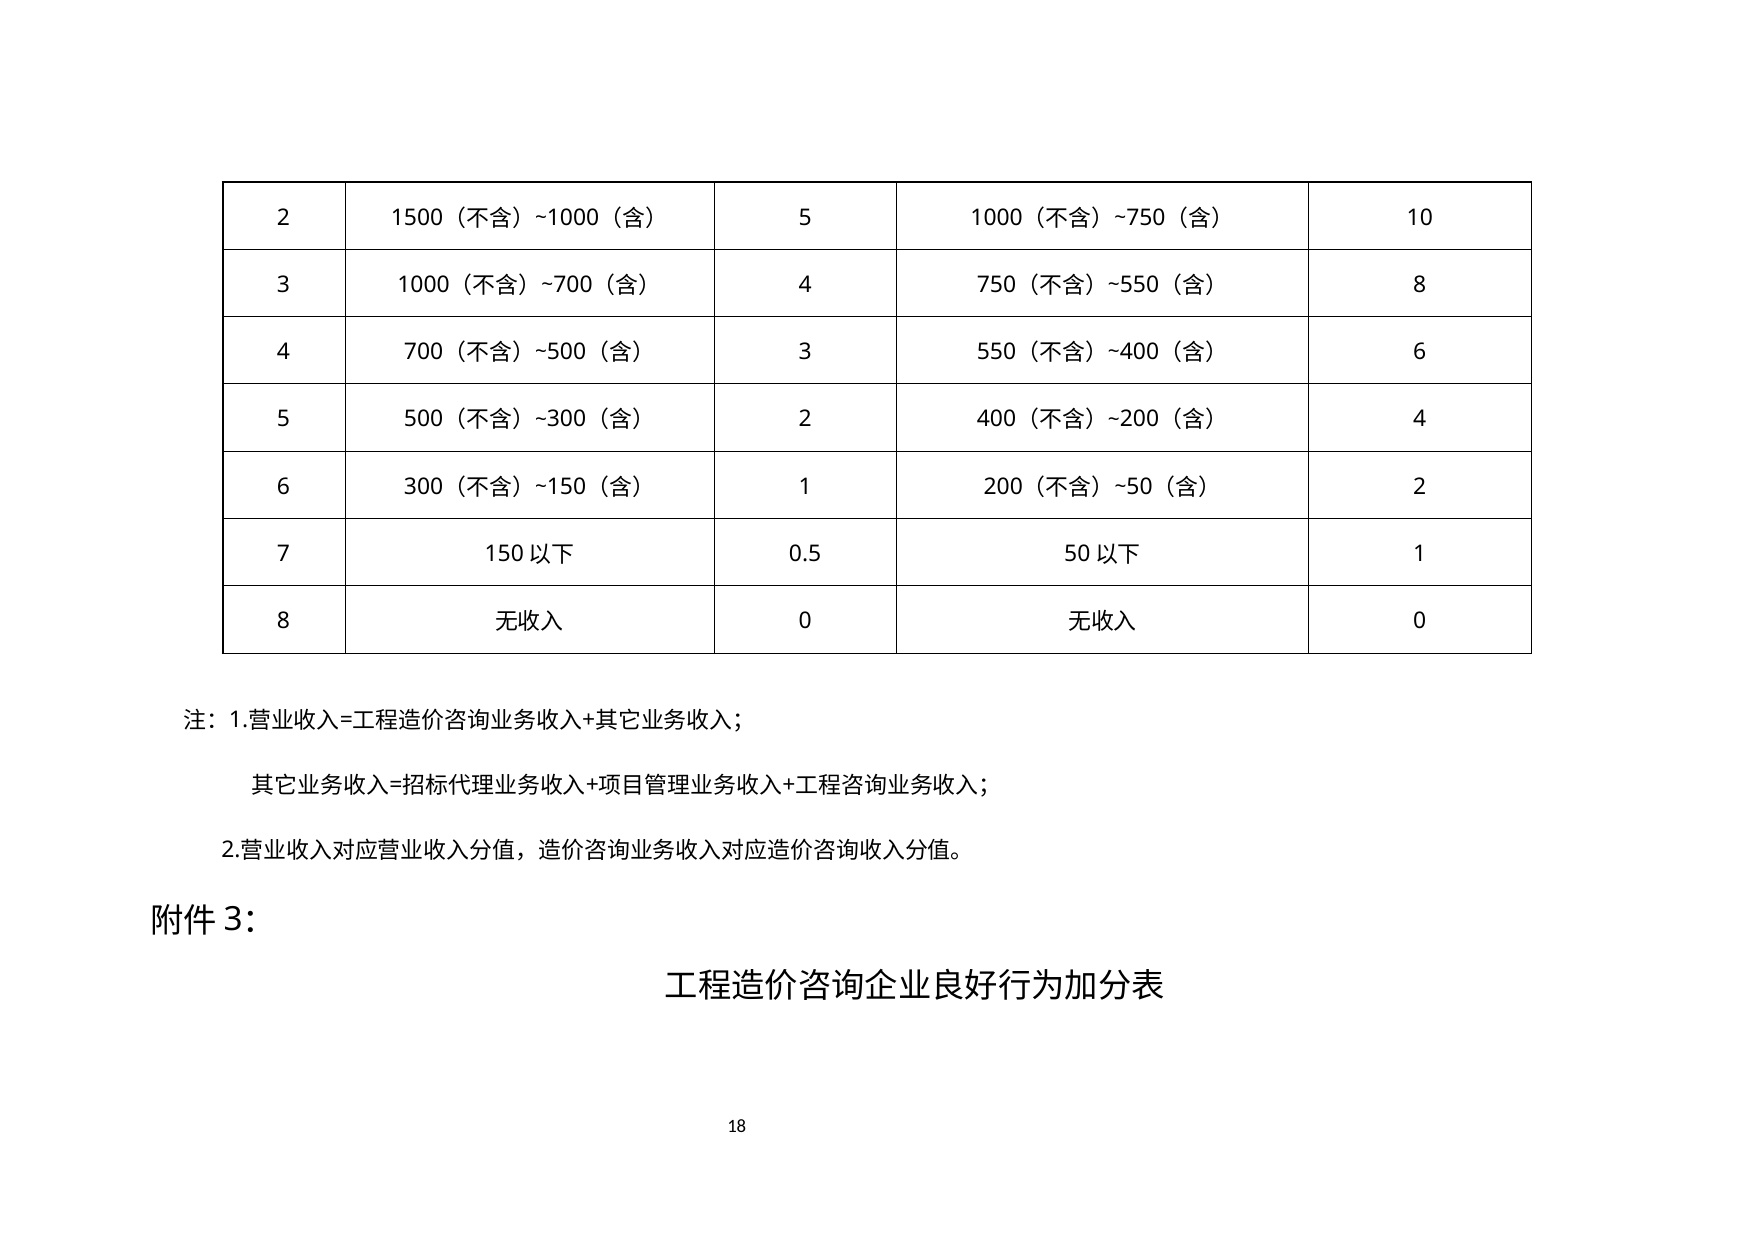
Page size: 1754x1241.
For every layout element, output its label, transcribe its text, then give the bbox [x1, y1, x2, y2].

table_cell 0.5 [715, 519, 896, 585]
table_cell 无收入 [346, 586, 714, 652]
table_cell 8 [1309, 250, 1531, 316]
text 工程造价咨询企业良好行为加分表 [150, 946, 1604, 1011]
table_cell 300（不含）~150（含） [346, 452, 714, 518]
table_cell 2 [715, 384, 896, 451]
table_cell 200（不含）~50（含） [897, 452, 1308, 518]
table_cell 无收入 [897, 586, 1308, 652]
table_cell 4 [715, 250, 896, 316]
table_cell 1 [1309, 519, 1531, 585]
table_cell 750（不含）~550（含） [897, 250, 1308, 316]
table_cell 550（不含）~400（含） [897, 317, 1308, 383]
table_cell 5 [715, 183, 896, 249]
table_cell 500（不含）~300（含） [346, 384, 714, 451]
table_cell 1000（不含）~750（含） [897, 183, 1308, 249]
table_cell 8 [224, 586, 345, 652]
table_cell 400（不含）~200（含） [897, 384, 1308, 451]
table_cell 4 [1309, 384, 1531, 451]
text 附件3： [150, 881, 1604, 946]
table_cell 4 [224, 317, 345, 383]
table_cell 10 [1309, 183, 1531, 249]
text 注：1.营业收入=工程造价咨询业务收入+其它业务收入； 其它业务收入=招标代理业务收入+项目管理业务收入+工程咨询业务收入； [183, 686, 1604, 816]
table_cell 1 [715, 452, 896, 518]
table_cell 5 [224, 384, 345, 451]
table_cell 2 [224, 183, 345, 249]
table_cell 1500（不含）~1000（含） [346, 183, 714, 249]
table_cell 3 [224, 250, 345, 316]
table_cell 0 [1309, 586, 1531, 652]
table_cell 3 [715, 317, 896, 383]
table_cell 6 [224, 452, 345, 518]
table_cell 0 [715, 586, 896, 652]
table_cell 7 [224, 519, 345, 585]
table_cell 700（不含）~500（含） [346, 317, 714, 383]
table_cell 150以下 [346, 519, 714, 585]
text 2.营业收入对应营业收入分值，造价咨询业务收入对应造价咨询收入分值。 [187, 816, 1604, 881]
table_cell 6 [1309, 317, 1531, 383]
table_cell 2 [1309, 452, 1531, 518]
table_cell 50以下 [897, 519, 1308, 585]
table_cell 1000（不含）~700（含） [346, 250, 714, 316]
